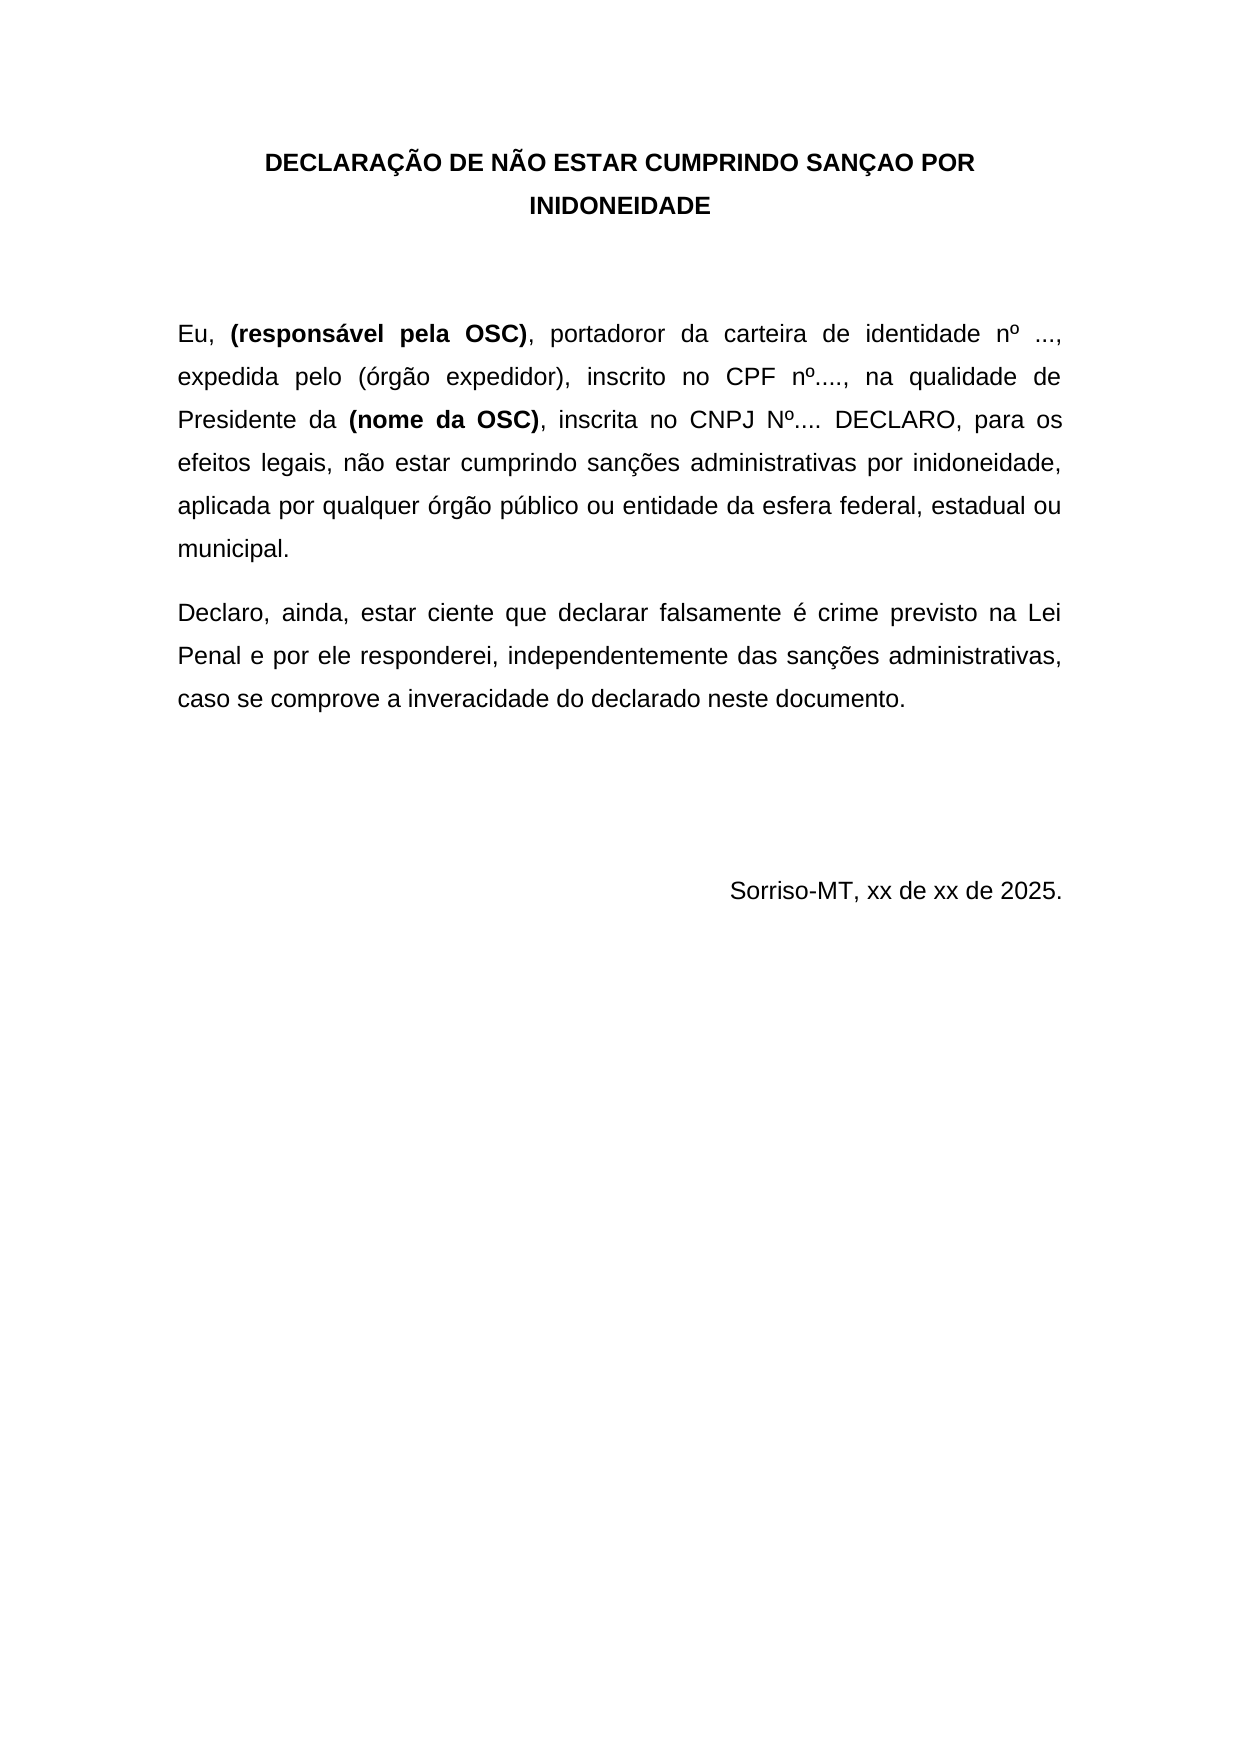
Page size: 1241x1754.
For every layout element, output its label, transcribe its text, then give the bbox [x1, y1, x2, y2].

text DECLARAÇÃO DE NÃO ESTAR CUMPRINDO SANÇAO POR INIDONEIDADE [177, 148, 1063, 219]
text Eu, (responsável pela OSC), portadoror da carteira de identidade nº ..., expedida pelo (órgão expedidor), inscrito no CPF nº...., na qualidade de Presidente da (nome da OSC), inscrita no CNPJ Nº.... DECLARO, para os efeitos legais, não estar cumprindo sanções administrativas por inidoneidade, aplicada por qualquer órgão público ou entidade da esfera federal, estadual ou municipal. [177, 319, 1063, 563]
text Declaro, ainda, estar ciente que declarar falsamente é crime previsto na Lei Penal e por ele responderei, independentemente das sanções administrativas, caso se comprove a inveracidade do declarado neste documento. [177, 598, 1063, 713]
text Sorriso-MT, xx de xx de 2025. [177, 876, 1063, 905]
